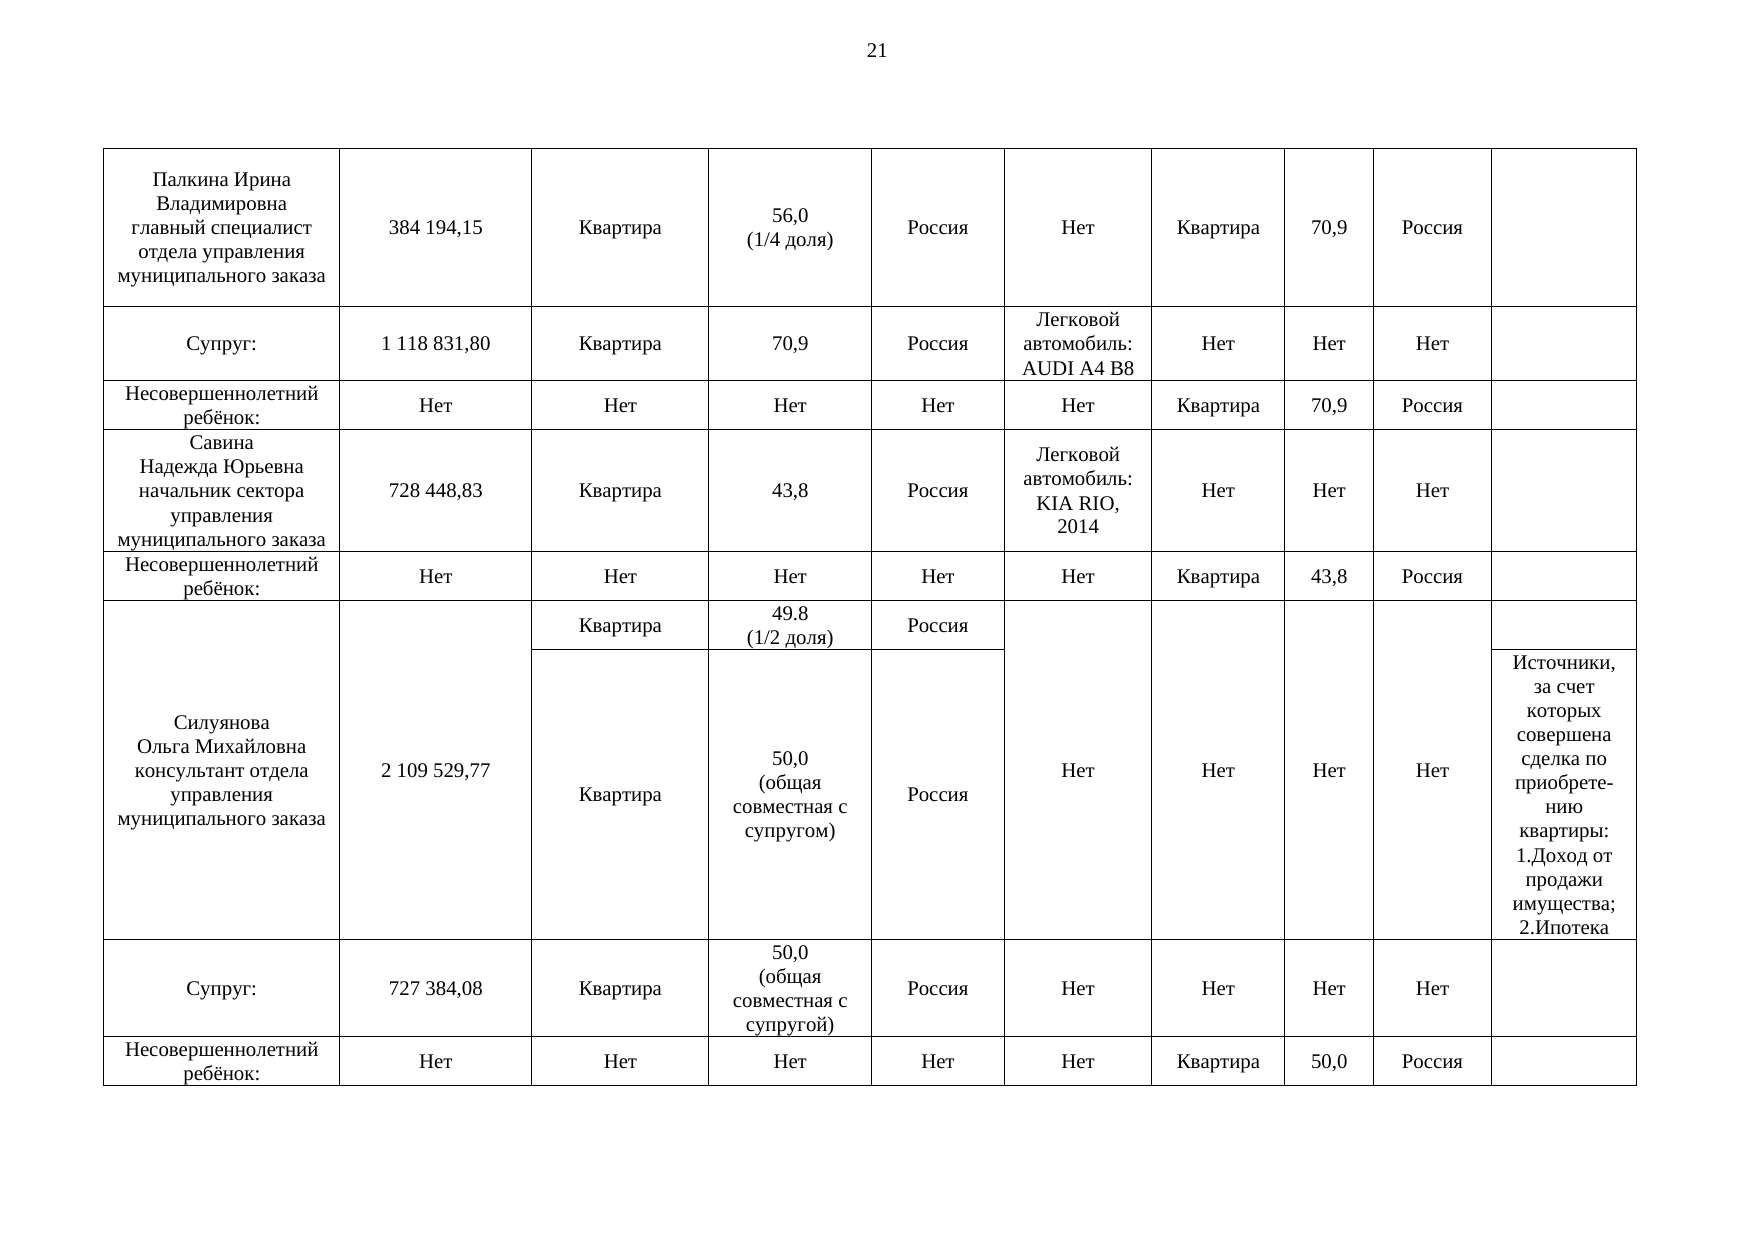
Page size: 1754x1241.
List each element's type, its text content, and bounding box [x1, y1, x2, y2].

table_cell Несовершеннолетний ребёнок: [104, 381, 339, 429]
table_cell [1492, 149, 1636, 306]
table_cell Квартира [1152, 149, 1284, 306]
table_cell Россия [1374, 381, 1491, 429]
table_cell Квартира [532, 601, 708, 649]
table_cell 43,8 [1285, 552, 1373, 600]
table_cell [1492, 940, 1636, 1036]
table_cell Супруг: [104, 307, 339, 380]
table_cell 43,8 [709, 430, 871, 551]
table_cell Нет [1005, 552, 1151, 600]
table_cell [1492, 552, 1636, 600]
table_cell Нет [340, 1037, 531, 1085]
table_cell [1492, 430, 1636, 551]
table_cell Квартира [532, 149, 708, 306]
table_cell Россия [872, 601, 1004, 649]
table_cell [1492, 601, 1636, 649]
table_cell [1492, 381, 1636, 429]
table_cell Нет [532, 1037, 708, 1085]
table_cell Квартира [1152, 381, 1284, 429]
table_cell Нет [1152, 307, 1284, 380]
table_cell Нет [340, 381, 531, 429]
table_cell 384 194,15 [340, 149, 531, 306]
table_cell Силуянова Ольга Михайловна консультант отдела управления муниципального заказа [104, 601, 339, 939]
table_cell 49.8 (1/2 доля) [709, 601, 871, 649]
table_cell Нет [709, 1037, 871, 1085]
table_cell [1492, 1037, 1636, 1085]
table_cell 50,0 (общая совместная с супругом) [709, 650, 871, 939]
table_cell Нет [1374, 430, 1491, 551]
table_cell Нет [709, 381, 871, 429]
table_cell Нет [1005, 1037, 1151, 1085]
table_cell Нет [532, 552, 708, 600]
table_cell Несовершеннолетний ребёнок: [104, 1037, 339, 1085]
table_cell Нет [872, 552, 1004, 600]
table_cell Несовершеннолетний ребёнок: [104, 552, 339, 600]
table_cell Нет [1005, 940, 1151, 1036]
table_cell 70,9 [1285, 149, 1373, 306]
table_cell Нет [1152, 601, 1284, 939]
table_cell Квартира [532, 650, 708, 939]
table_cell Нет [1285, 601, 1373, 939]
table_cell Нет [872, 381, 1004, 429]
table_cell Россия [872, 149, 1004, 306]
table_cell Россия [1374, 149, 1491, 306]
table_cell Квартира [532, 430, 708, 551]
table_cell 1 118 831,80 [340, 307, 531, 380]
table_cell Нет [532, 381, 708, 429]
table_cell 2 109 529,77 [340, 601, 531, 939]
table_cell Нет [872, 1037, 1004, 1085]
table_cell Легковой автомобиль: KIA RIO, 2014 [1005, 430, 1151, 551]
table_cell Легковой автомобиль: AUDI A4 В8 [1005, 307, 1151, 380]
table_cell Источники, за счет которых совершена сделка по приобрете-нию квартиры: 1.Доход от продажи имущества; 2.Ипотека [1492, 650, 1636, 939]
table_cell Нет [1005, 381, 1151, 429]
table_cell Россия [1374, 1037, 1491, 1085]
table_cell 56,0 (1/4 доля) [709, 149, 871, 306]
table_cell Палкина Ирина Владимировна главный специалист отдела управления муниципального заказа [104, 149, 339, 306]
table_cell Нет [1374, 601, 1491, 939]
table_cell Нет [1005, 149, 1151, 306]
table_cell Квартира [1152, 1037, 1284, 1085]
table_cell 50,0 (общая совместная с супругой) [709, 940, 871, 1036]
table_cell Нет [1374, 307, 1491, 380]
table_cell Нет [1285, 307, 1373, 380]
table_cell Россия [1374, 552, 1491, 600]
table_cell Нет [1374, 940, 1491, 1036]
table_cell Нет [1152, 940, 1284, 1036]
table_cell Нет [709, 552, 871, 600]
table_cell Квартира [1152, 552, 1284, 600]
table_cell Нет [1005, 601, 1151, 939]
table_cell 727 384,08 [340, 940, 531, 1036]
table_cell Cавина Надежда Юрьевна начальник сектора управления муниципального заказа [104, 430, 339, 551]
table_cell Нет [340, 552, 531, 600]
table_cell Россия [872, 940, 1004, 1036]
table_cell Россия [872, 430, 1004, 551]
table_cell Супруг: [104, 940, 339, 1036]
table_cell Нет [1285, 940, 1373, 1036]
table_cell Квартира [532, 307, 708, 380]
table_cell 70,9 [709, 307, 871, 380]
table_cell Россия [872, 307, 1004, 380]
table_cell Нет [1285, 430, 1373, 551]
table_cell 70,9 [1285, 381, 1373, 429]
table_cell Нет [1152, 430, 1284, 551]
table_cell [1492, 307, 1636, 380]
table_cell 50,0 [1285, 1037, 1373, 1085]
table_cell 728 448,83 [340, 430, 531, 551]
table_cell Россия [872, 650, 1004, 939]
table_cell Квартира [532, 940, 708, 1036]
